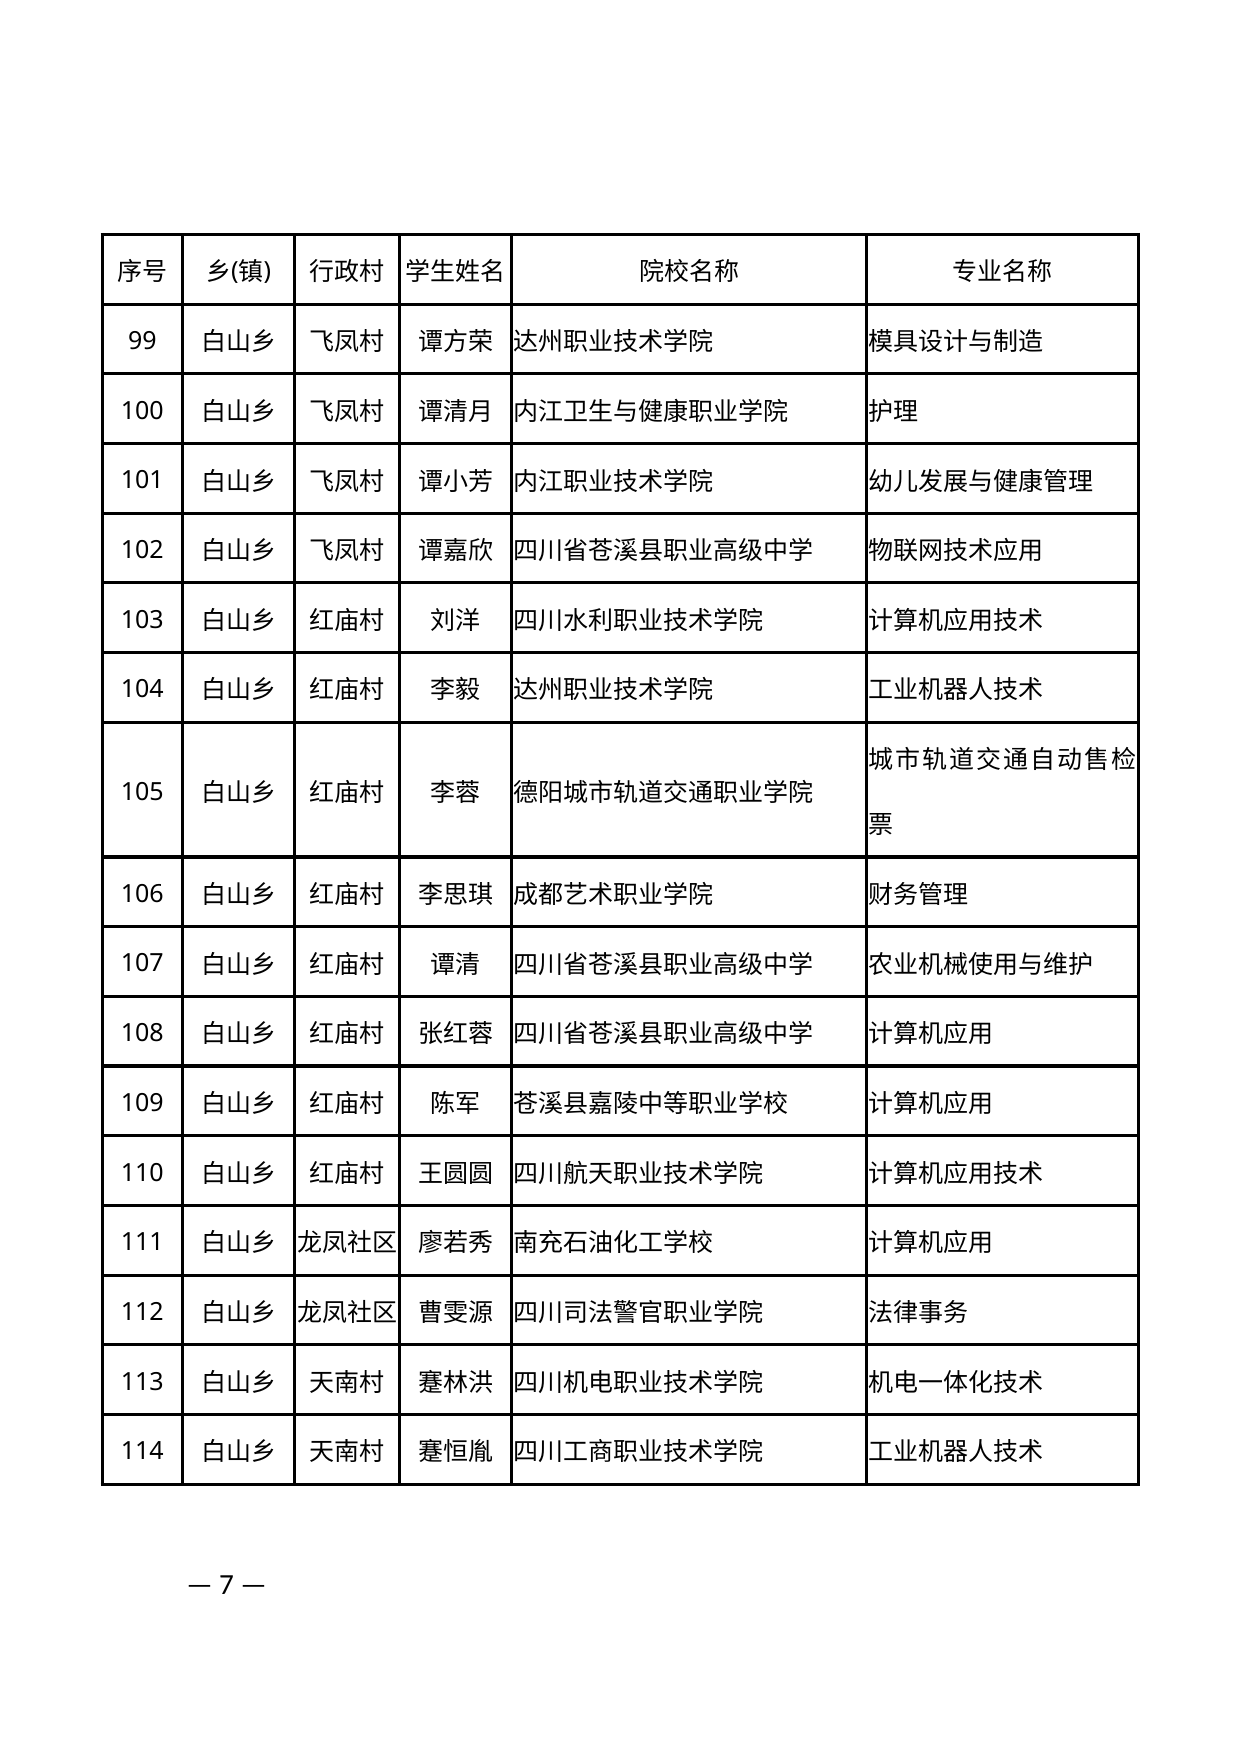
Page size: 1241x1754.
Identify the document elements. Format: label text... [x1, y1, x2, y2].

table_cell 李蓉 [401, 724, 510, 855]
table_cell 刘洋 [401, 584, 510, 651]
table_cell 四川省苍溪县职业高级中学 [513, 998, 865, 1064]
table_cell 法律事务 [868, 1277, 1137, 1343]
table_cell 四川水利职业技术学院 [513, 584, 865, 651]
table_cell 100 [104, 375, 181, 442]
table_cell 104 [104, 654, 181, 721]
table_cell 白山乡 [184, 724, 293, 855]
table_cell 谭小芳 [401, 445, 510, 512]
table_cell 102 [104, 515, 181, 581]
table_cell 李毅 [401, 654, 510, 721]
table_cell 内江职业技术学院 [513, 445, 865, 512]
table_cell 110 [104, 1137, 181, 1204]
table_header 序号 [104, 236, 181, 302]
table_cell 白山乡 [184, 1137, 293, 1204]
table_header 院校名称 [513, 236, 865, 302]
table_cell 谭嘉欣 [401, 515, 510, 581]
table_cell 城市轨道交通自动售检票 [868, 724, 1137, 855]
table_cell 红庙村 [296, 859, 398, 925]
table_cell 李思琪 [401, 859, 510, 925]
table_cell 张红蓉 [401, 998, 510, 1064]
table_cell 计算机应用技术 [868, 1137, 1137, 1204]
table_cell 四川航天职业技术学院 [513, 1137, 865, 1204]
table_header 乡(镇) [184, 236, 293, 302]
table_cell 达州职业技术学院 [513, 654, 865, 721]
table_cell 红庙村 [296, 584, 398, 651]
table_cell 白山乡 [184, 1207, 293, 1273]
table_cell 龙凤社区 [296, 1207, 398, 1273]
table_cell 105 [104, 724, 181, 855]
table_cell 四川省苍溪县职业高级中学 [513, 515, 865, 581]
table_cell 108 [104, 998, 181, 1064]
table_cell 113 [104, 1346, 181, 1413]
table_cell 四川机电职业技术学院 [513, 1346, 865, 1413]
table_cell 白山乡 [184, 1277, 293, 1343]
table_cell 飞凤村 [296, 306, 398, 372]
table_cell 计算机应用技术 [868, 584, 1137, 651]
table_cell 南充石油化工学校 [513, 1207, 865, 1273]
table_cell 机电一体化技术 [868, 1346, 1137, 1413]
table_cell 99 [104, 306, 181, 372]
table_cell 天南村 [296, 1346, 398, 1413]
table_cell 模具设计与制造 [868, 306, 1137, 372]
table_cell 农业机械使用与维护 [868, 928, 1137, 995]
table_cell 白山乡 [184, 654, 293, 721]
table_cell 廖若秀 [401, 1207, 510, 1273]
table_cell 101 [104, 445, 181, 512]
table_cell 蹇恒胤 [401, 1416, 510, 1482]
table_cell 白山乡 [184, 928, 293, 995]
table_cell 内江卫生与健康职业学院 [513, 375, 865, 442]
table_cell 103 [104, 584, 181, 651]
table_cell 王圆圆 [401, 1137, 510, 1204]
table_cell 工业机器人技术 [868, 1416, 1137, 1482]
table_cell 111 [104, 1207, 181, 1273]
table_cell 护理 [868, 375, 1137, 442]
table_cell 白山乡 [184, 1068, 293, 1134]
table_cell 四川司法警官职业学院 [513, 1277, 865, 1343]
table_cell 白山乡 [184, 584, 293, 651]
table_cell 白山乡 [184, 1346, 293, 1413]
table_cell 红庙村 [296, 1137, 398, 1204]
table_cell 苍溪县嘉陵中等职业学校 [513, 1068, 865, 1134]
table_cell 天南村 [296, 1416, 398, 1482]
table_cell 白山乡 [184, 306, 293, 372]
table_cell 谭清 [401, 928, 510, 995]
table_header 学生姓名 [401, 236, 510, 302]
table_header 行政村 [296, 236, 398, 302]
table_cell 白山乡 [184, 375, 293, 442]
table_cell 德阳城市轨道交通职业学院 [513, 724, 865, 855]
table_cell 白山乡 [184, 445, 293, 512]
table_cell 陈军 [401, 1068, 510, 1134]
table_cell 飞凤村 [296, 375, 398, 442]
table_cell 飞凤村 [296, 515, 398, 581]
table_cell 红庙村 [296, 998, 398, 1064]
table_cell 谭方荣 [401, 306, 510, 372]
table_cell 红庙村 [296, 724, 398, 855]
table_cell 白山乡 [184, 1416, 293, 1482]
table_cell 成都艺术职业学院 [513, 859, 865, 925]
table_cell 蹇林洪 [401, 1346, 510, 1413]
table_cell 四川工商职业技术学院 [513, 1416, 865, 1482]
table_cell 112 [104, 1277, 181, 1343]
table_cell 物联网技术应用 [868, 515, 1137, 581]
table_cell 四川省苍溪县职业高级中学 [513, 928, 865, 995]
table_cell 白山乡 [184, 998, 293, 1064]
table_cell 计算机应用 [868, 998, 1137, 1064]
table_cell 财务管理 [868, 859, 1137, 925]
table_cell 幼儿发展与健康管理 [868, 445, 1137, 512]
table_cell 白山乡 [184, 515, 293, 581]
table_cell 曹雯源 [401, 1277, 510, 1343]
table_cell 红庙村 [296, 928, 398, 995]
table_cell 飞凤村 [296, 445, 398, 512]
table_cell 白山乡 [184, 859, 293, 925]
table_cell 计算机应用 [868, 1068, 1137, 1134]
table_cell 工业机器人技术 [868, 654, 1137, 721]
table_cell 106 [104, 859, 181, 925]
table_cell 红庙村 [296, 654, 398, 721]
table_cell 107 [104, 928, 181, 995]
table_cell 龙凤社区 [296, 1277, 398, 1343]
table_header 专业名称 [868, 236, 1137, 302]
table_cell 114 [104, 1416, 181, 1482]
table_cell 109 [104, 1068, 181, 1134]
table_cell 达州职业技术学院 [513, 306, 865, 372]
table_cell 计算机应用 [868, 1207, 1137, 1273]
table_cell 红庙村 [296, 1068, 398, 1134]
table_cell 谭清月 [401, 375, 510, 442]
